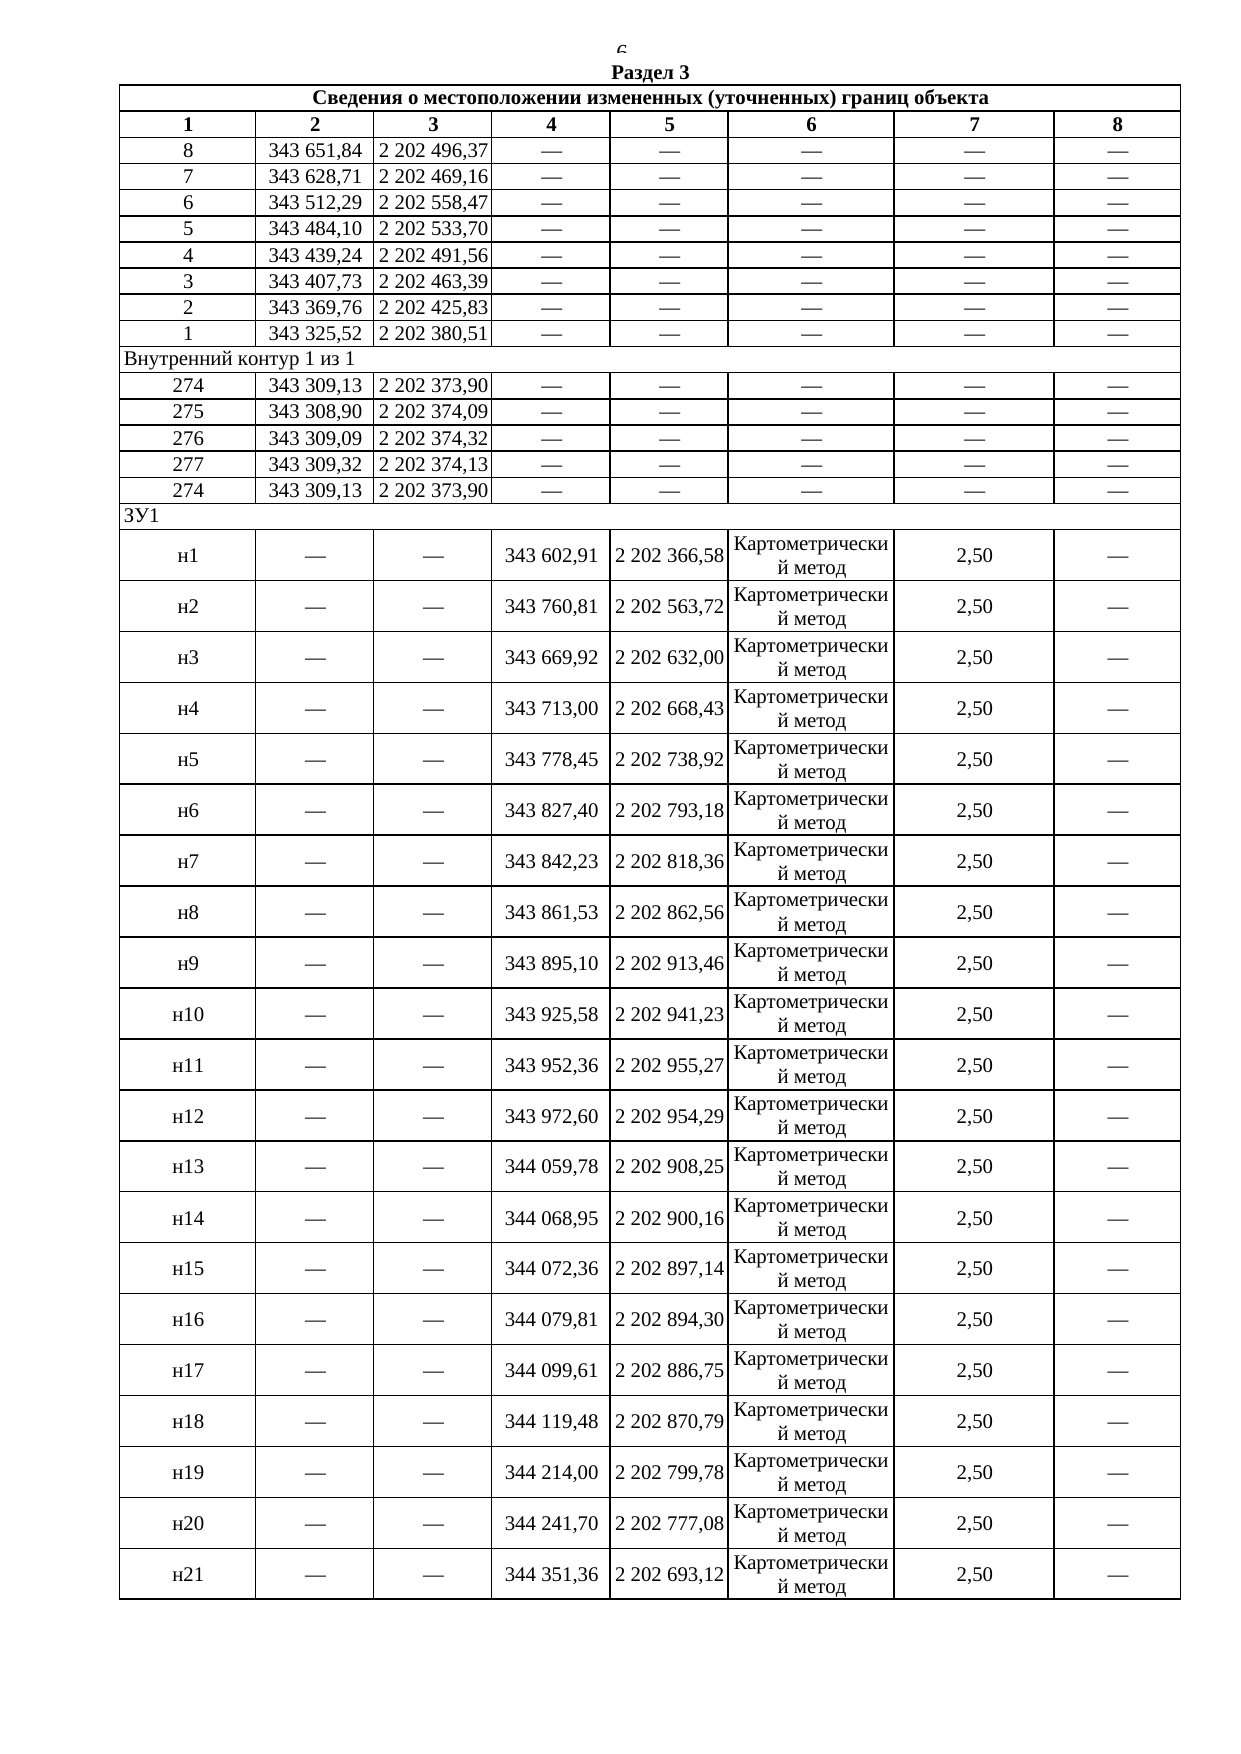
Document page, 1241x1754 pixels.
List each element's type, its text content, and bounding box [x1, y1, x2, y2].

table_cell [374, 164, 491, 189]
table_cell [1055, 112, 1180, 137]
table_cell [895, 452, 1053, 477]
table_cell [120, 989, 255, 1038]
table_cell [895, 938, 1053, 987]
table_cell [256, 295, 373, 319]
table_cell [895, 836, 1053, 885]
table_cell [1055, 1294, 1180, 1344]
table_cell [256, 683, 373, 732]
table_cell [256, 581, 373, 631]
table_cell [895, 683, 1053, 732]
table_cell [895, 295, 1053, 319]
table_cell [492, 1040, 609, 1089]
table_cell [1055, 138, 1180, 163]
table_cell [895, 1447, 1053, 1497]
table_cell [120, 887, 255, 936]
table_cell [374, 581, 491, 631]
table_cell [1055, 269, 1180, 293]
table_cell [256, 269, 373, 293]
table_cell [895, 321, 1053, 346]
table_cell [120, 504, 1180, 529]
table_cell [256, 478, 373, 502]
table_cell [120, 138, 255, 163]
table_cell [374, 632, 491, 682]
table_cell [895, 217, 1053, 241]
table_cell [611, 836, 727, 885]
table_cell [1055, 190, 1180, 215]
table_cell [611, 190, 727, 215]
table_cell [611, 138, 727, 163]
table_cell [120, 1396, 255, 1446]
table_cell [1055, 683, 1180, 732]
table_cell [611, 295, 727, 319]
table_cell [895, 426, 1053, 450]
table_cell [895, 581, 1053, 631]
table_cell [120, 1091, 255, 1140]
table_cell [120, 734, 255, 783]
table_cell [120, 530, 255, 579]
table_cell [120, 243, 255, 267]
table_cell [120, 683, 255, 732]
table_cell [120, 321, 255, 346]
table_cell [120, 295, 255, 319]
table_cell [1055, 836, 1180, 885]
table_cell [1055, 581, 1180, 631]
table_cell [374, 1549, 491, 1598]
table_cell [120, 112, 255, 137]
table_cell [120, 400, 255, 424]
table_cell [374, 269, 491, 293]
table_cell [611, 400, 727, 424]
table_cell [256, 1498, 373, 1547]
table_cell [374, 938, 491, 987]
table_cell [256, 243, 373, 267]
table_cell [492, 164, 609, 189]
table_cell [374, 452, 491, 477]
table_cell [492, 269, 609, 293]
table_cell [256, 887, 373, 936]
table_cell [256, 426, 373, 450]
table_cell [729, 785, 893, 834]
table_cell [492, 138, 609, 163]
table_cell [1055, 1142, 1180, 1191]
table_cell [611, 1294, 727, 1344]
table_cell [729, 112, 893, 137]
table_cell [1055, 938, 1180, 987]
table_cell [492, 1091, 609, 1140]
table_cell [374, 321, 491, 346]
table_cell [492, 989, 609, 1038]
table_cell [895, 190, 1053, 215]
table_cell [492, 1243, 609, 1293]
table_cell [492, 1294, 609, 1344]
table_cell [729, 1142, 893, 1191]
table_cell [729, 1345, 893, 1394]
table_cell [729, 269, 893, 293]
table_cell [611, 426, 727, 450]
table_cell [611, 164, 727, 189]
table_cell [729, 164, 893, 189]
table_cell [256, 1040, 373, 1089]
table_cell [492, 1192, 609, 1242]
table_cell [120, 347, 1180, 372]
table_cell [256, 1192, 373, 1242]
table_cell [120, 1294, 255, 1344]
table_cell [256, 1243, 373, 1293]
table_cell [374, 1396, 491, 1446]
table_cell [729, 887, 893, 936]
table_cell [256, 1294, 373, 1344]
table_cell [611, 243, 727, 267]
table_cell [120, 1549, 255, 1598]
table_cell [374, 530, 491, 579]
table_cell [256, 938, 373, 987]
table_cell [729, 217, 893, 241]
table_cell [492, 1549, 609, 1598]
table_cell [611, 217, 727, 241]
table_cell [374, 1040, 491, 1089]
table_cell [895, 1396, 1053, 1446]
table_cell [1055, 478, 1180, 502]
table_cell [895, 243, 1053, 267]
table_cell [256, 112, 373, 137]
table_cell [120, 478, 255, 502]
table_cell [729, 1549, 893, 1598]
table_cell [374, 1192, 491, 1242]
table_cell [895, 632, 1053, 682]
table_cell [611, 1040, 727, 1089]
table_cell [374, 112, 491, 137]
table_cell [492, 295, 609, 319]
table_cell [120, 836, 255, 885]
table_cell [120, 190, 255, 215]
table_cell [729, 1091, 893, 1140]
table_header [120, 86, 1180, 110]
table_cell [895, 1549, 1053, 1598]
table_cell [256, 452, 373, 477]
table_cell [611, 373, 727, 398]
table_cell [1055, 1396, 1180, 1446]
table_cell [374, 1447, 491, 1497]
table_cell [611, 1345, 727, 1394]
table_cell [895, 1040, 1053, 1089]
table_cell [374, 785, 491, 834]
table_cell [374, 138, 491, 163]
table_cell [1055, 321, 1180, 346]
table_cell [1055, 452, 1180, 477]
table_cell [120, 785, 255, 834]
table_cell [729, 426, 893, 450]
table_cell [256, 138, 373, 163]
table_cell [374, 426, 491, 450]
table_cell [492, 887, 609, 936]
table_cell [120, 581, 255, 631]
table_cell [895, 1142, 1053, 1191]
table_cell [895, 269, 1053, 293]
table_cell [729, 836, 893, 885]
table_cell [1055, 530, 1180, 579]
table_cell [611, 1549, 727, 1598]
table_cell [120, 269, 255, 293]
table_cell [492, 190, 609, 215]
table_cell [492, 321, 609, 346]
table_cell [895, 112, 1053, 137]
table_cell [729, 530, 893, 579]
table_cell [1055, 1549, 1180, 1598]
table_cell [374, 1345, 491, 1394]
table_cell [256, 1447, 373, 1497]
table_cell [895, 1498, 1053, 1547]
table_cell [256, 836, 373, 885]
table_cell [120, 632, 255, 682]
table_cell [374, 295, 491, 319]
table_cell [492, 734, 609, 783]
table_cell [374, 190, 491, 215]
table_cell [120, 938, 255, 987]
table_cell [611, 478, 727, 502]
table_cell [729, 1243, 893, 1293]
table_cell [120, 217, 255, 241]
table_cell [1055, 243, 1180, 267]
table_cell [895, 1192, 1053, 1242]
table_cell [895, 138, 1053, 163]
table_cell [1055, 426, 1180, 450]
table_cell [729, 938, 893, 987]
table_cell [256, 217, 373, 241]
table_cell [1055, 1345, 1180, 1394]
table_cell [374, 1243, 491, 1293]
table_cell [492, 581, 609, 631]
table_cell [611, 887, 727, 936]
text Раздел 3 [314, 60, 987, 84]
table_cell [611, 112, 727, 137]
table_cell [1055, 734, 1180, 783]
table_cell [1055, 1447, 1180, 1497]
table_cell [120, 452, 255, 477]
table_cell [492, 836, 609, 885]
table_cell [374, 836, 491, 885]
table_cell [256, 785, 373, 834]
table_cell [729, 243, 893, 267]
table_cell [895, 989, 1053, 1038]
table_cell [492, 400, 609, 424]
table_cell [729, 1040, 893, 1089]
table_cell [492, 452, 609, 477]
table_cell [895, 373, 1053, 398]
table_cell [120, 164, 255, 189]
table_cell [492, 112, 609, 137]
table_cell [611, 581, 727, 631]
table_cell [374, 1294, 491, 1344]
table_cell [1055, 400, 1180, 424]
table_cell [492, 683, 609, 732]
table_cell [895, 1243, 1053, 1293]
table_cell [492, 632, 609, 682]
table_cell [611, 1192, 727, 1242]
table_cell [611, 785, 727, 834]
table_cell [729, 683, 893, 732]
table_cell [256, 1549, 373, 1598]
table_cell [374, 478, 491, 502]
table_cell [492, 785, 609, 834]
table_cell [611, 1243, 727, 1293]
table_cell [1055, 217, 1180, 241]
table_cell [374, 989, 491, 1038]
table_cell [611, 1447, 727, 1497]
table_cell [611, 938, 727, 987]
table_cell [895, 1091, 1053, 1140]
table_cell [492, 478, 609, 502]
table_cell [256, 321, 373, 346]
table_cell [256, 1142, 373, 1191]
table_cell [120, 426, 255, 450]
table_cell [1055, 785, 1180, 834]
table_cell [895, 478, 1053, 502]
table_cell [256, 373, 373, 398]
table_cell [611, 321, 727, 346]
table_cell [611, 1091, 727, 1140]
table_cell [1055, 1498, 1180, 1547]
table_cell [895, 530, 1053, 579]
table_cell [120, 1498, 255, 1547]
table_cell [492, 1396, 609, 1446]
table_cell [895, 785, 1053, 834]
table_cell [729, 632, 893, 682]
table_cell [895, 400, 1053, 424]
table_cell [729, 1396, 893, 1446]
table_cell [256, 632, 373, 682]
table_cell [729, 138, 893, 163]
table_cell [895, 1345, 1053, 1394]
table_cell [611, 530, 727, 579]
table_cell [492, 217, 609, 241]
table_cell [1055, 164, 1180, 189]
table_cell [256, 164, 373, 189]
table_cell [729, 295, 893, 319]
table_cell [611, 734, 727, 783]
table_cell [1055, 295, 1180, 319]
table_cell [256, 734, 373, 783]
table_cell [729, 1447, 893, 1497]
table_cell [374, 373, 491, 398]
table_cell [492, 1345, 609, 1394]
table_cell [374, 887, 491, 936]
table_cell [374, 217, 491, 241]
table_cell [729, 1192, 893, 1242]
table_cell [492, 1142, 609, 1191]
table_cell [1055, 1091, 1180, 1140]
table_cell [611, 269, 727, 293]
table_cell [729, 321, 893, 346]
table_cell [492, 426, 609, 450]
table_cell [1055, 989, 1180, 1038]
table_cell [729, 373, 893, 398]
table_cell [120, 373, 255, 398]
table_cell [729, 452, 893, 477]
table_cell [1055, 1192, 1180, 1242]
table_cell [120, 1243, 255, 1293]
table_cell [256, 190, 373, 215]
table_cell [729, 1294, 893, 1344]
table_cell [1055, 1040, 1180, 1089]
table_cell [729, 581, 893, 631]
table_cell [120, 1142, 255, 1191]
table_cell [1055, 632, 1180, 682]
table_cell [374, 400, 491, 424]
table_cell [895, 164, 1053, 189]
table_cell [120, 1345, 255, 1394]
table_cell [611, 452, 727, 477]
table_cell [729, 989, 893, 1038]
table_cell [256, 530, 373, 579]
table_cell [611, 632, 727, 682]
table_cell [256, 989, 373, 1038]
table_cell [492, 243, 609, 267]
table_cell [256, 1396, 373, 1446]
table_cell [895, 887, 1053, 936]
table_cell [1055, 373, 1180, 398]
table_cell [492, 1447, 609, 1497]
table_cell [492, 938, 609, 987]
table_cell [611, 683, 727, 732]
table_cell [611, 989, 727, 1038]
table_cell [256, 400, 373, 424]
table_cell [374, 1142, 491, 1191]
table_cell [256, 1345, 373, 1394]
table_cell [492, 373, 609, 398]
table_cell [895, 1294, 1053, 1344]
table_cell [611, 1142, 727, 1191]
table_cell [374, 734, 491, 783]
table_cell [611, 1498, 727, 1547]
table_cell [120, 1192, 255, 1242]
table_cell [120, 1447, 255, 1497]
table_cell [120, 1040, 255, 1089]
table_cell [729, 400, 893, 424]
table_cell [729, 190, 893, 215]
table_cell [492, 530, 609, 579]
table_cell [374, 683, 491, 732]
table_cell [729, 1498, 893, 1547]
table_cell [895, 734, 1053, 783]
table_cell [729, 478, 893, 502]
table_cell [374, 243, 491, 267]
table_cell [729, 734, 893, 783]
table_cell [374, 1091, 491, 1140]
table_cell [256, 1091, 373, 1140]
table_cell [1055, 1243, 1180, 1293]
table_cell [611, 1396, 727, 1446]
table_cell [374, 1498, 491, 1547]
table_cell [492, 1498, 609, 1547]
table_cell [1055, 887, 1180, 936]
